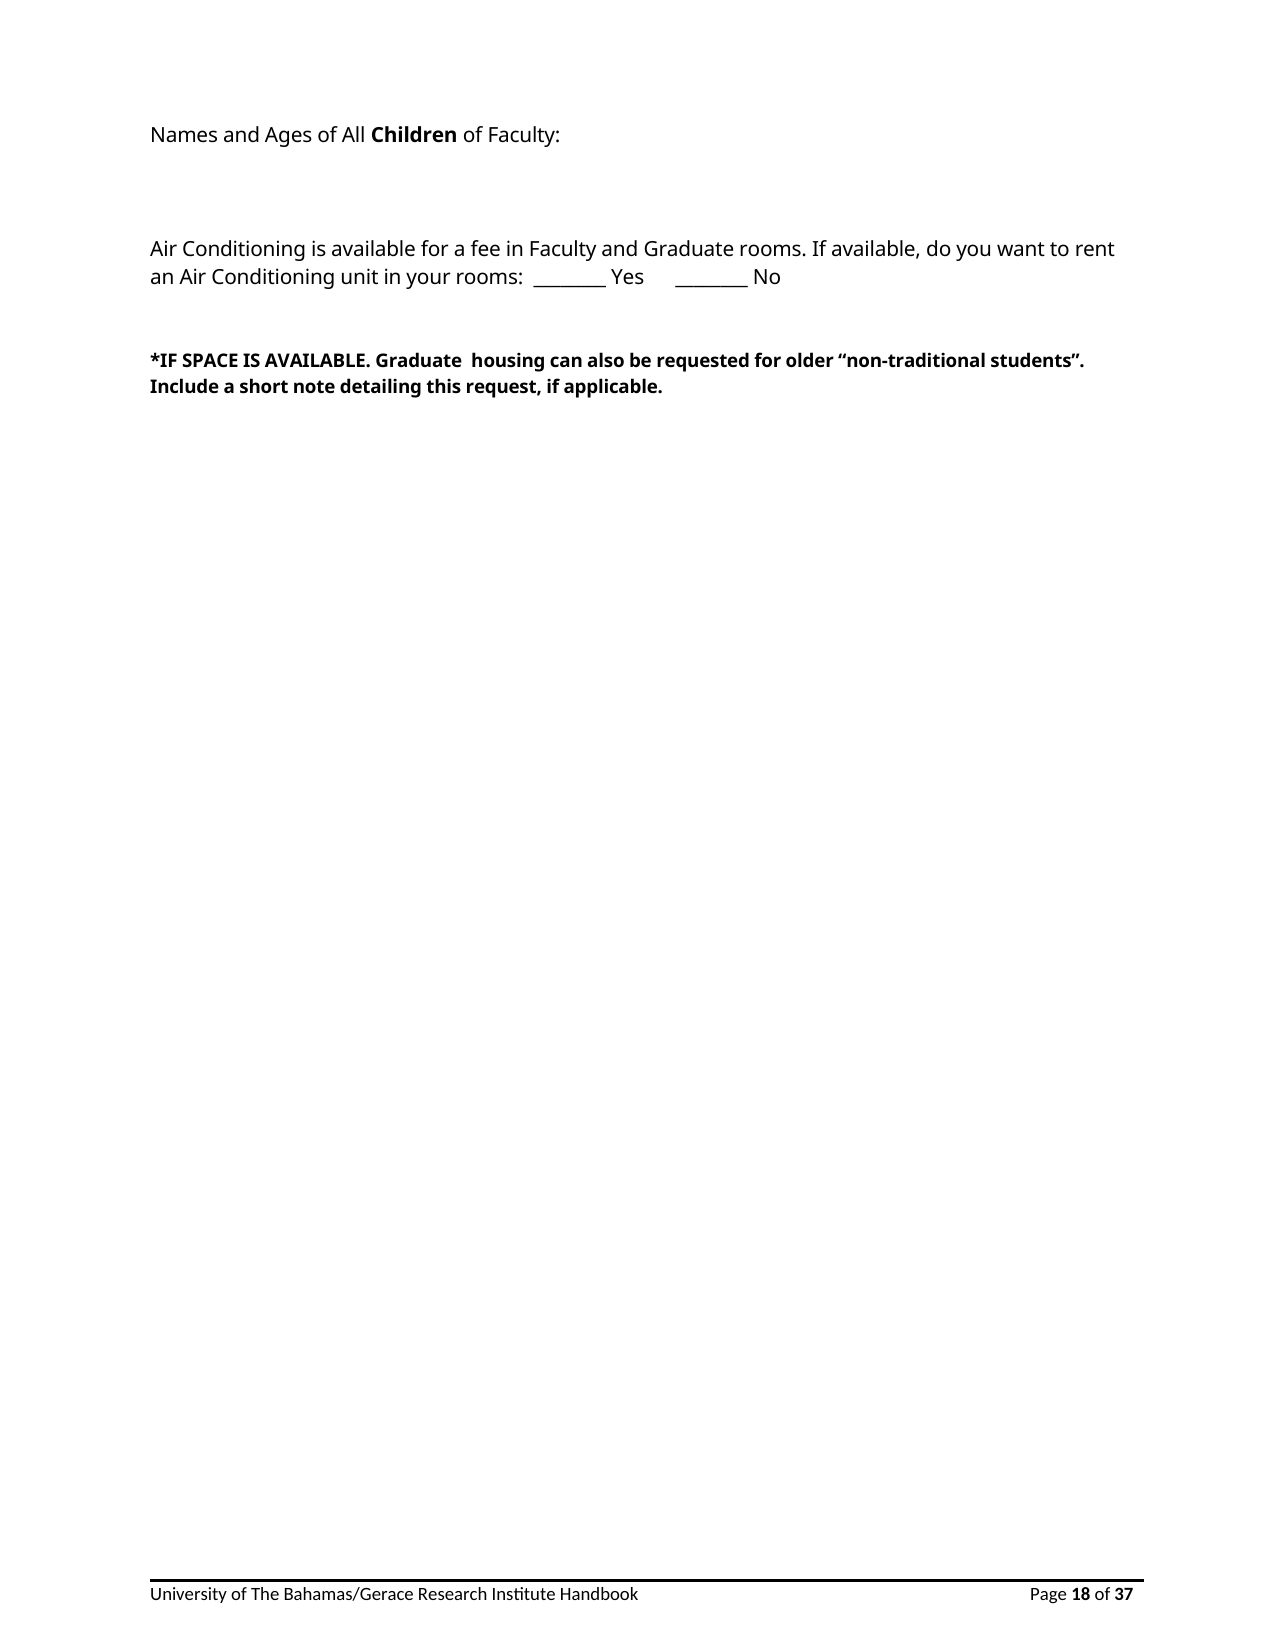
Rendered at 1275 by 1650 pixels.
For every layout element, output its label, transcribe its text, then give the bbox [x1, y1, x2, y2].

text Air Conditioning is available for a fee in Faculty and Graduate rooms. If available, do you want to rent an Air Conditioning unit in your rooms: ________ Yes ________ No [150, 234, 1125, 291]
text Names and Ages of All Children of Faculty: [150, 120, 1125, 148]
text *IF SPACE IS AVAILABLE. Graduate housing can also be requested for older “non-traditional students”. Include a short note detailing this request, if applicable. [150, 347, 1125, 398]
